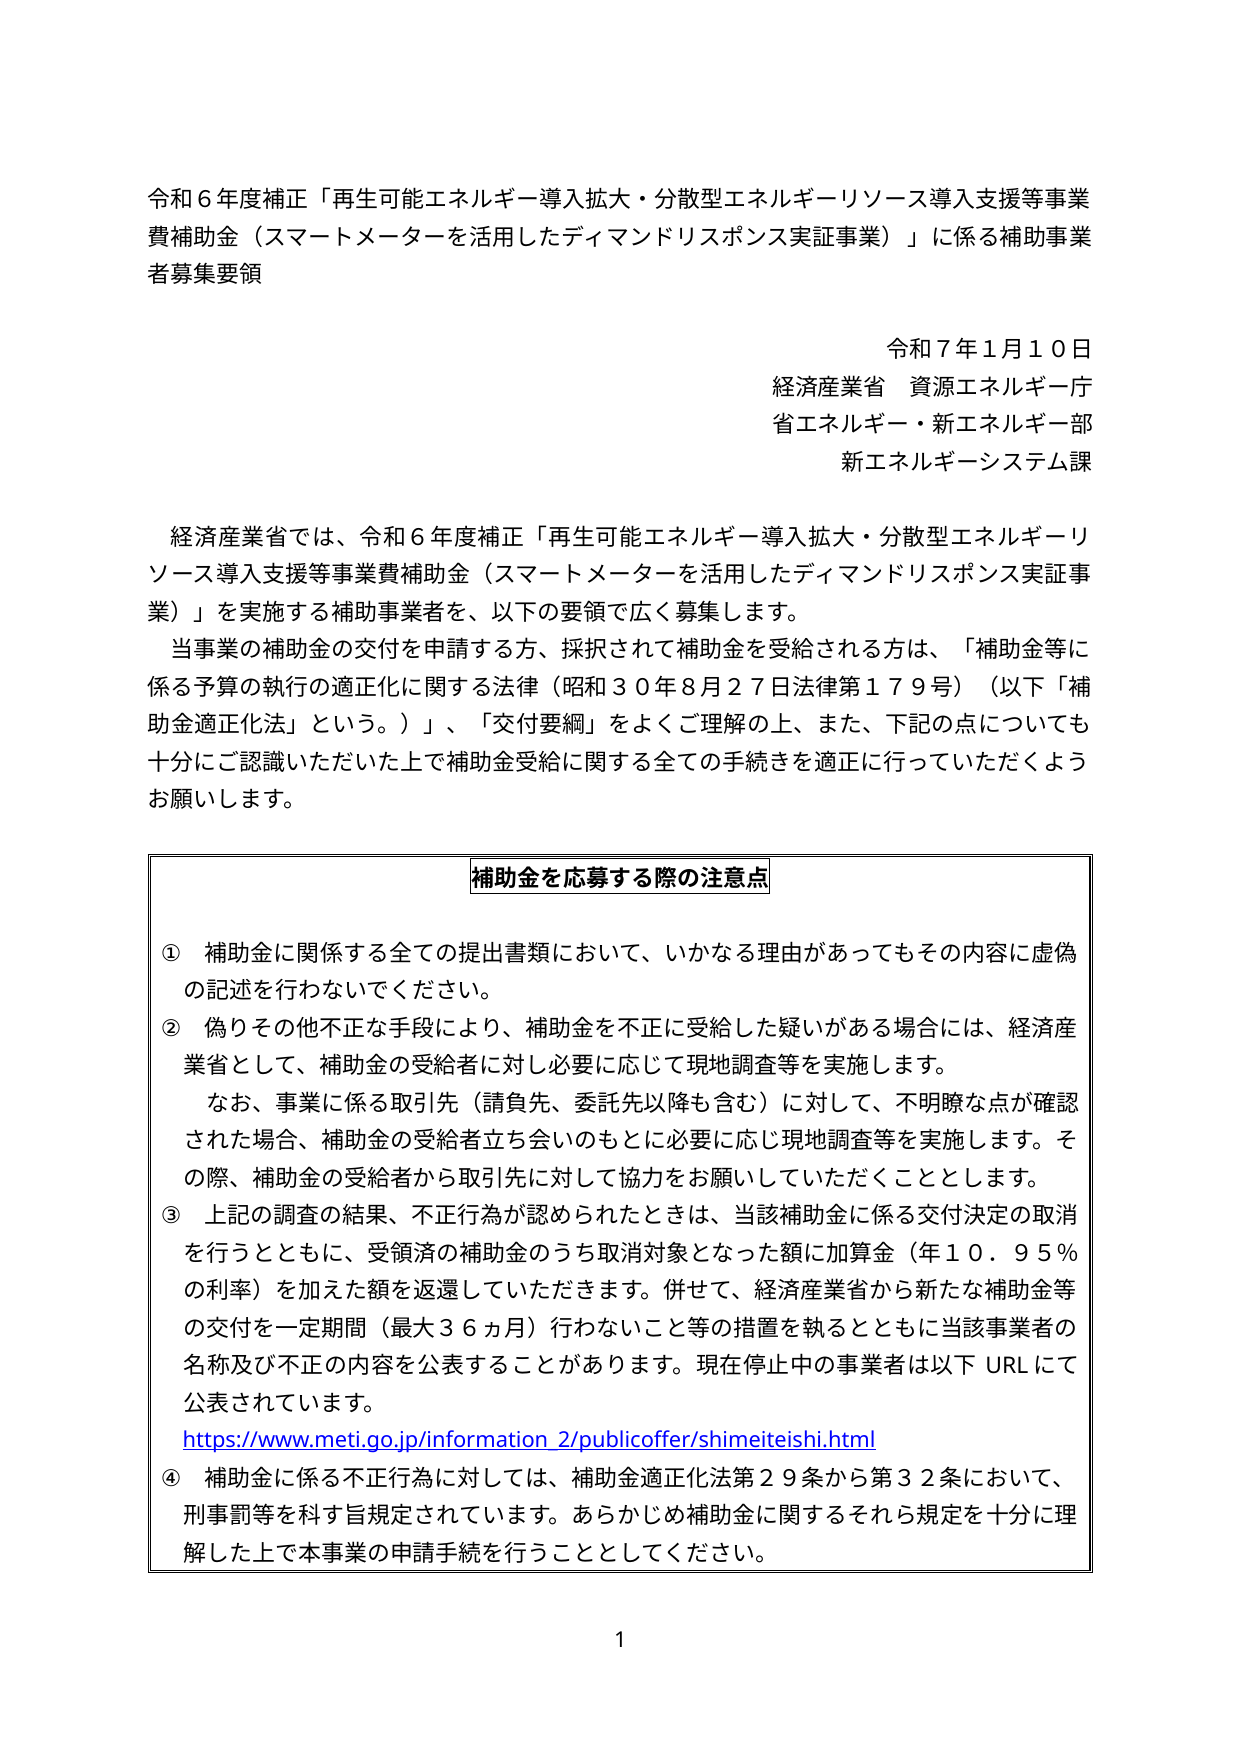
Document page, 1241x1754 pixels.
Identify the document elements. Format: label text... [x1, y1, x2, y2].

text 省エネルギー・新エネルギー部 [148, 404, 1092, 442]
text 当事業の補助金の交付を申請する方、採択されて補助金を受給される方は、「補助金等に係る予算の執行の適正化に関する法律（昭和３０年８月２７日法律第１７９号）（以下「補助金適正化法」という。）」、「交付要綱」をよくご理解の上、また、下記の点についても十分にご認識いただいた上で補助金受給に関する全ての手続きを適正に行っていただくようお願いします。 [148, 629, 1092, 817]
text 経済産業省 資源エネルギー庁 [148, 367, 1092, 404]
text 令和７年１月１０日 [148, 329, 1092, 367]
text 新エネルギーシステム課 [148, 442, 1092, 479]
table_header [151, 857, 1089, 1570]
text 経済産業省では、令和６年度補正「再生可能エネルギー導入拡大・分散型エネルギーリソース導入支援等事業費補助金（スマートメーターを活用したディマンドリスポンス実証事業）」を実施する補助事業者を、以下の要領で広く募集します。 [148, 517, 1092, 629]
text 令和６年度補正「再生可能エネルギー導入拡大・分散型エネルギーリソース導入支援等事業費補助金（スマートメーターを活用したディマンドリスポンス実証事業）」に係る補助事業者募集要領 [148, 179, 1092, 292]
